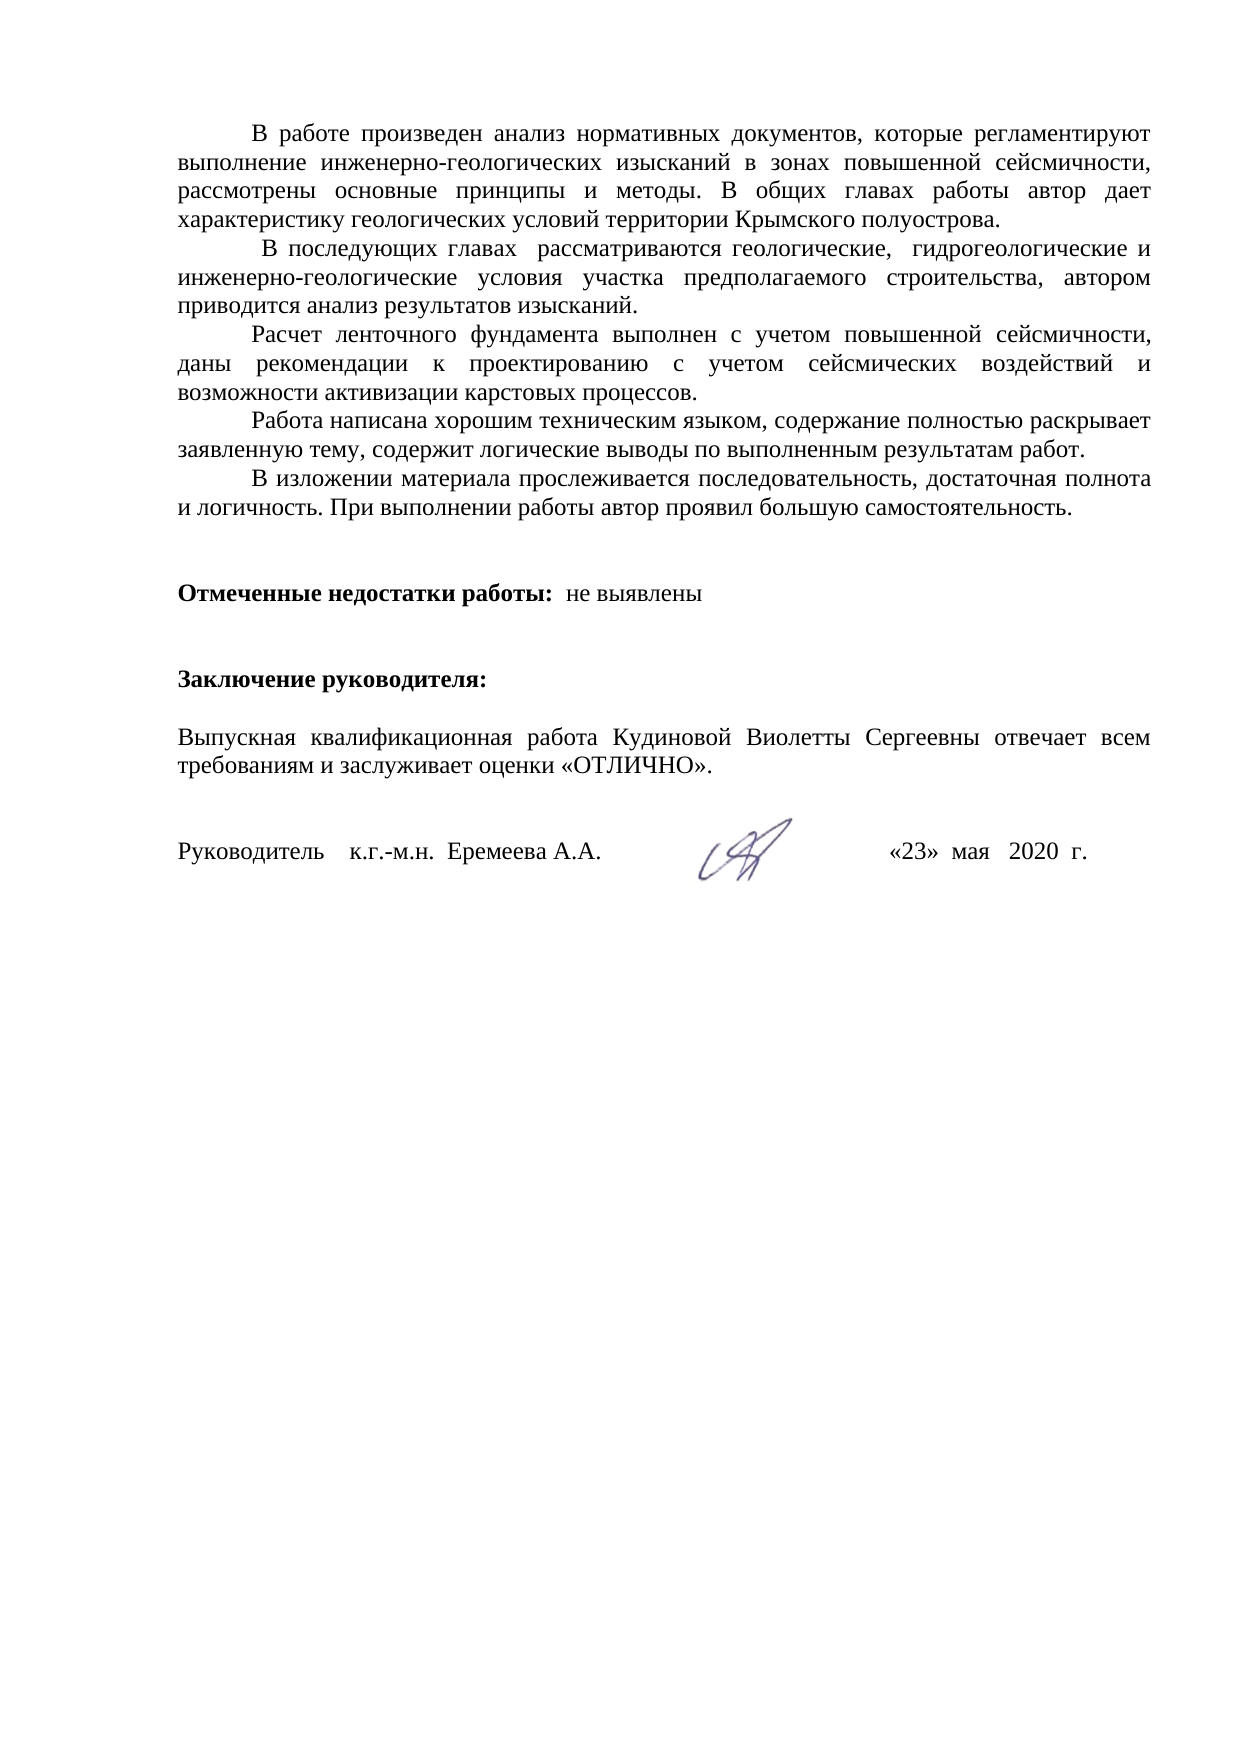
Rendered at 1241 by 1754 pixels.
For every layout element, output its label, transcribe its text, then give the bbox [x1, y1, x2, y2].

text Выпускная квалификационная работа Кудиновой Виолетты Сергеевны отвечает всем требованиям и заслуживает оценки «ОТЛИЧНО». [177, 722, 1152, 779]
text Работа написана хорошим техническим языком, содержание полностью раскрывает заявленную тему, содержит логические выводы по выполненным результатам работ. [177, 406, 1152, 463]
text Расчет ленточного фундамента выполнен с учетом повышенной сейсмичности, даны рекомендации к проектированию с учетом сейсмических воздействий и возможности активизации карстовых процессов. [177, 319, 1152, 406]
picture [686, 810, 795, 890]
text Руководитель к.г.-м.н. Еремеева А.А. «23» мая 2020 г. [177, 836, 686, 865]
text Отмеченные недостатки работы: не выявлены [177, 578, 1152, 607]
text В изложении материала прослеживается последовательность, достаточная полнота и логичность. При выполнении работы автор проявил большую самостоятельность. [177, 463, 1152, 521]
text Заключение руководителя: [177, 664, 1152, 693]
text В работе произведен анализ нормативных документов, которые регламентируют выполнение инженерно-геологических изысканий в зонах повышенной сейсмичности, рассмотрены основные принципы и методы. В общих главах работы автор дает характеристику геологических условий территории Крымского полуострова. [177, 118, 1152, 233]
text В последующих главах рассматриваются геологические, гидрогеологические и инженерно-геологические условия участка предполагаемого строительства, автором приводится анализ результатов изысканий. [177, 233, 1152, 319]
text Руководитель к.г.-м.н. Еремеева А.А. «23» мая 2020 г. [795, 836, 1152, 865]
